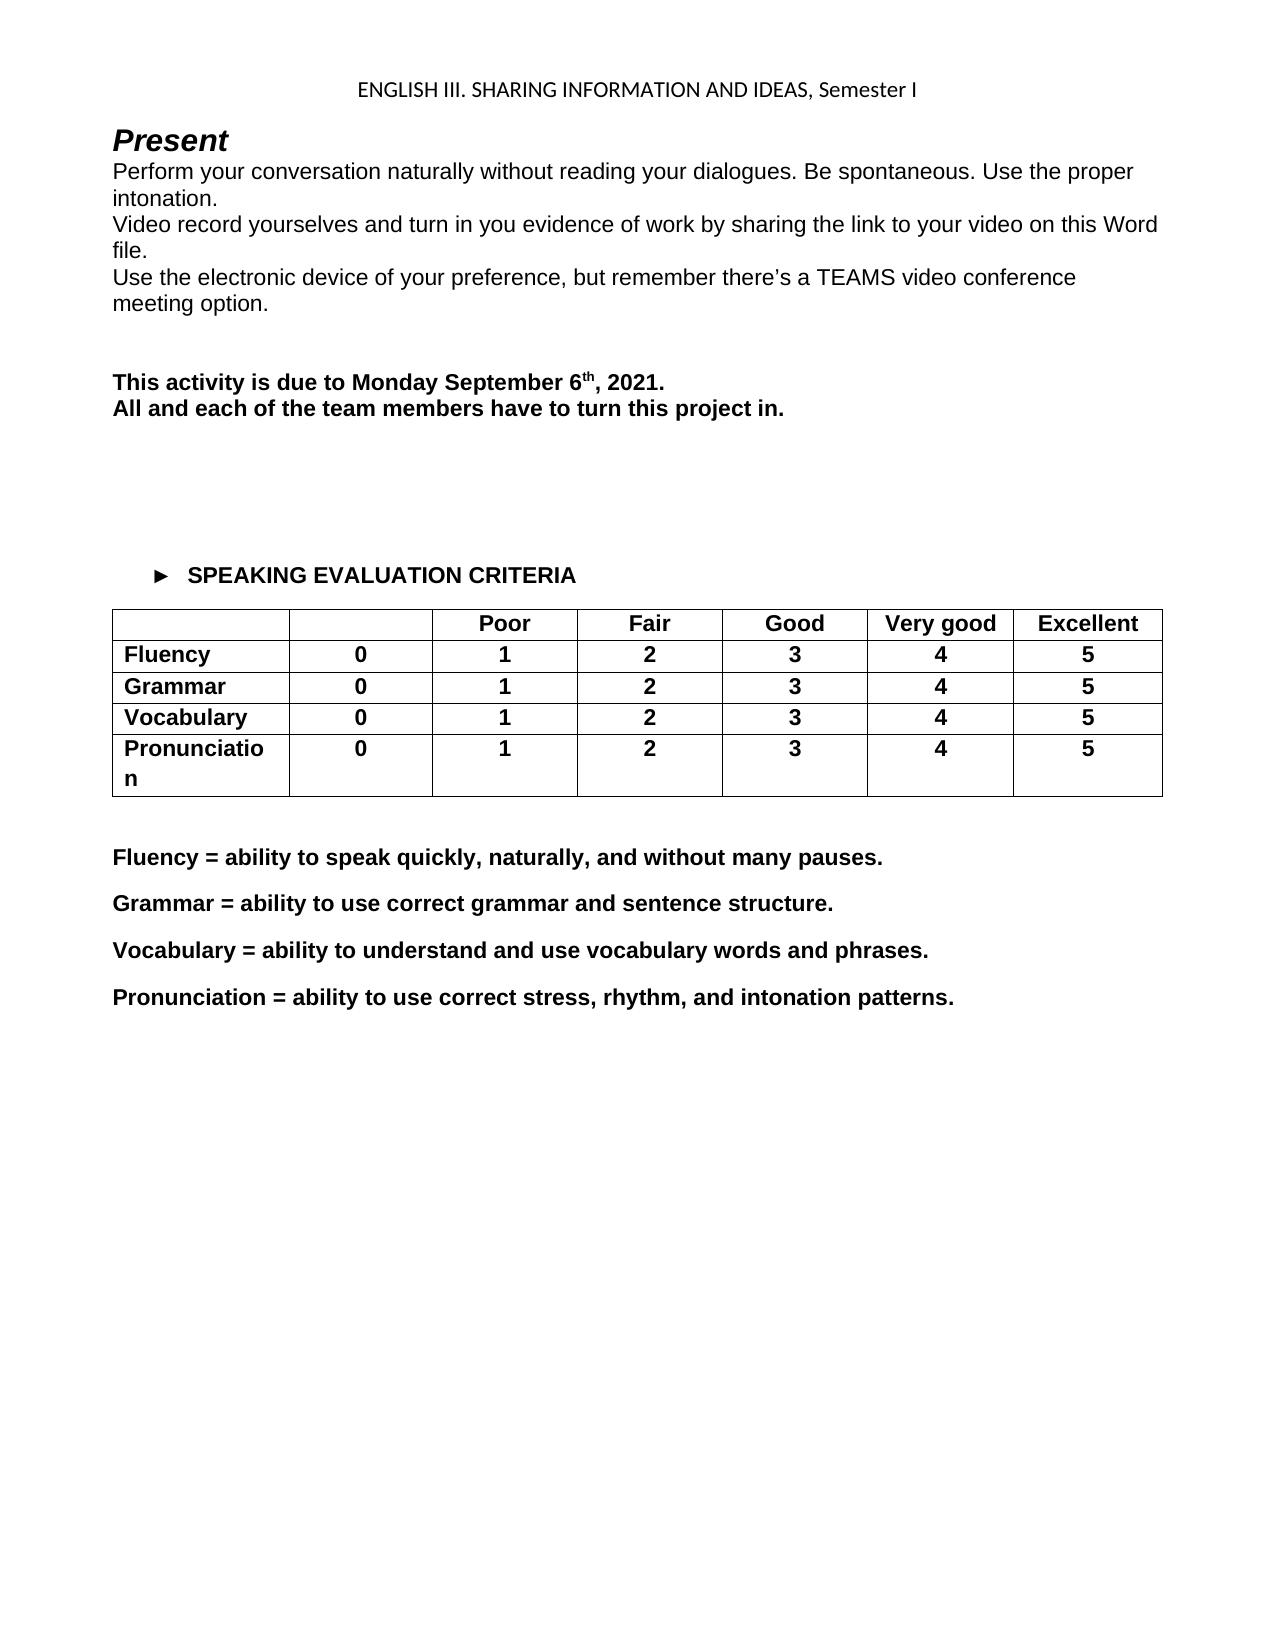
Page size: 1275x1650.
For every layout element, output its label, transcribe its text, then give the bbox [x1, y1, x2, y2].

table_header Excellent [1014, 610, 1162, 640]
text Pronunciation = ability to use correct stress, rhythm, and intonation patterns. [112, 984, 1163, 1011]
text All and each of the team members have to turn this project in. [112, 395, 1163, 422]
table_cell 3 [723, 673, 867, 703]
text Perform your conversation naturally without reading your dialogues. Be spontaneous. Use the proper intonation. [112, 158, 1163, 211]
text This activity is due to Monday September 6th, 2021. [112, 369, 1163, 395]
table_header [290, 610, 432, 640]
table_cell 3 [723, 641, 867, 672]
table_cell 4 [868, 641, 1013, 672]
table_header Good [723, 610, 867, 640]
text Vocabulary = ability to understand and use vocabulary words and phrases. [112, 937, 1163, 964]
table_cell 2 [578, 673, 722, 703]
text Grammar = ability to use correct grammar and sentence structure. [112, 890, 1163, 917]
text Fluency = ability to speak quickly, naturally, and without many pauses. [112, 843, 1163, 870]
table_cell 0 [290, 673, 432, 703]
table_cell 1 [433, 704, 577, 734]
table_cell 2 [578, 735, 722, 796]
table_header Poor [433, 610, 577, 640]
table_cell 0 [290, 704, 432, 734]
table_cell 3 [723, 735, 867, 796]
table_cell Vocabulary [113, 704, 289, 734]
table_cell Grammar [113, 673, 289, 703]
table_cell 4 [868, 735, 1013, 796]
table_cell 0 [290, 641, 432, 672]
table_cell Fluency [113, 641, 289, 672]
text Use the electronic device of your preference, but remember there’s a TEAMS video conference meeting option. [112, 263, 1163, 316]
table_cell 5 [1014, 673, 1162, 703]
table_cell 5 [1014, 704, 1162, 734]
table_cell 1 [433, 673, 577, 703]
table_cell 5 [1014, 641, 1162, 672]
table_cell 3 [723, 704, 867, 734]
table_header Very good [868, 610, 1013, 640]
text Present [112, 131, 1163, 156]
list SPEAKING EVALUATION CRITERIA [150, 562, 1163, 589]
table_cell 1 [433, 735, 577, 796]
table_cell 2 [578, 641, 722, 672]
table_cell 5 [1014, 735, 1162, 796]
table_cell 4 [868, 704, 1013, 734]
table_cell Pronunciation [113, 735, 289, 796]
table_cell 1 [433, 641, 577, 672]
table_cell 2 [578, 704, 722, 734]
table_header Fair [578, 610, 722, 640]
text Video record yourselves and turn in you evidence of work by sharing the link to your video on this Word file. [112, 211, 1163, 263]
table_header [113, 610, 289, 640]
table_cell 4 [868, 673, 1013, 703]
table_cell 0 [290, 735, 432, 796]
